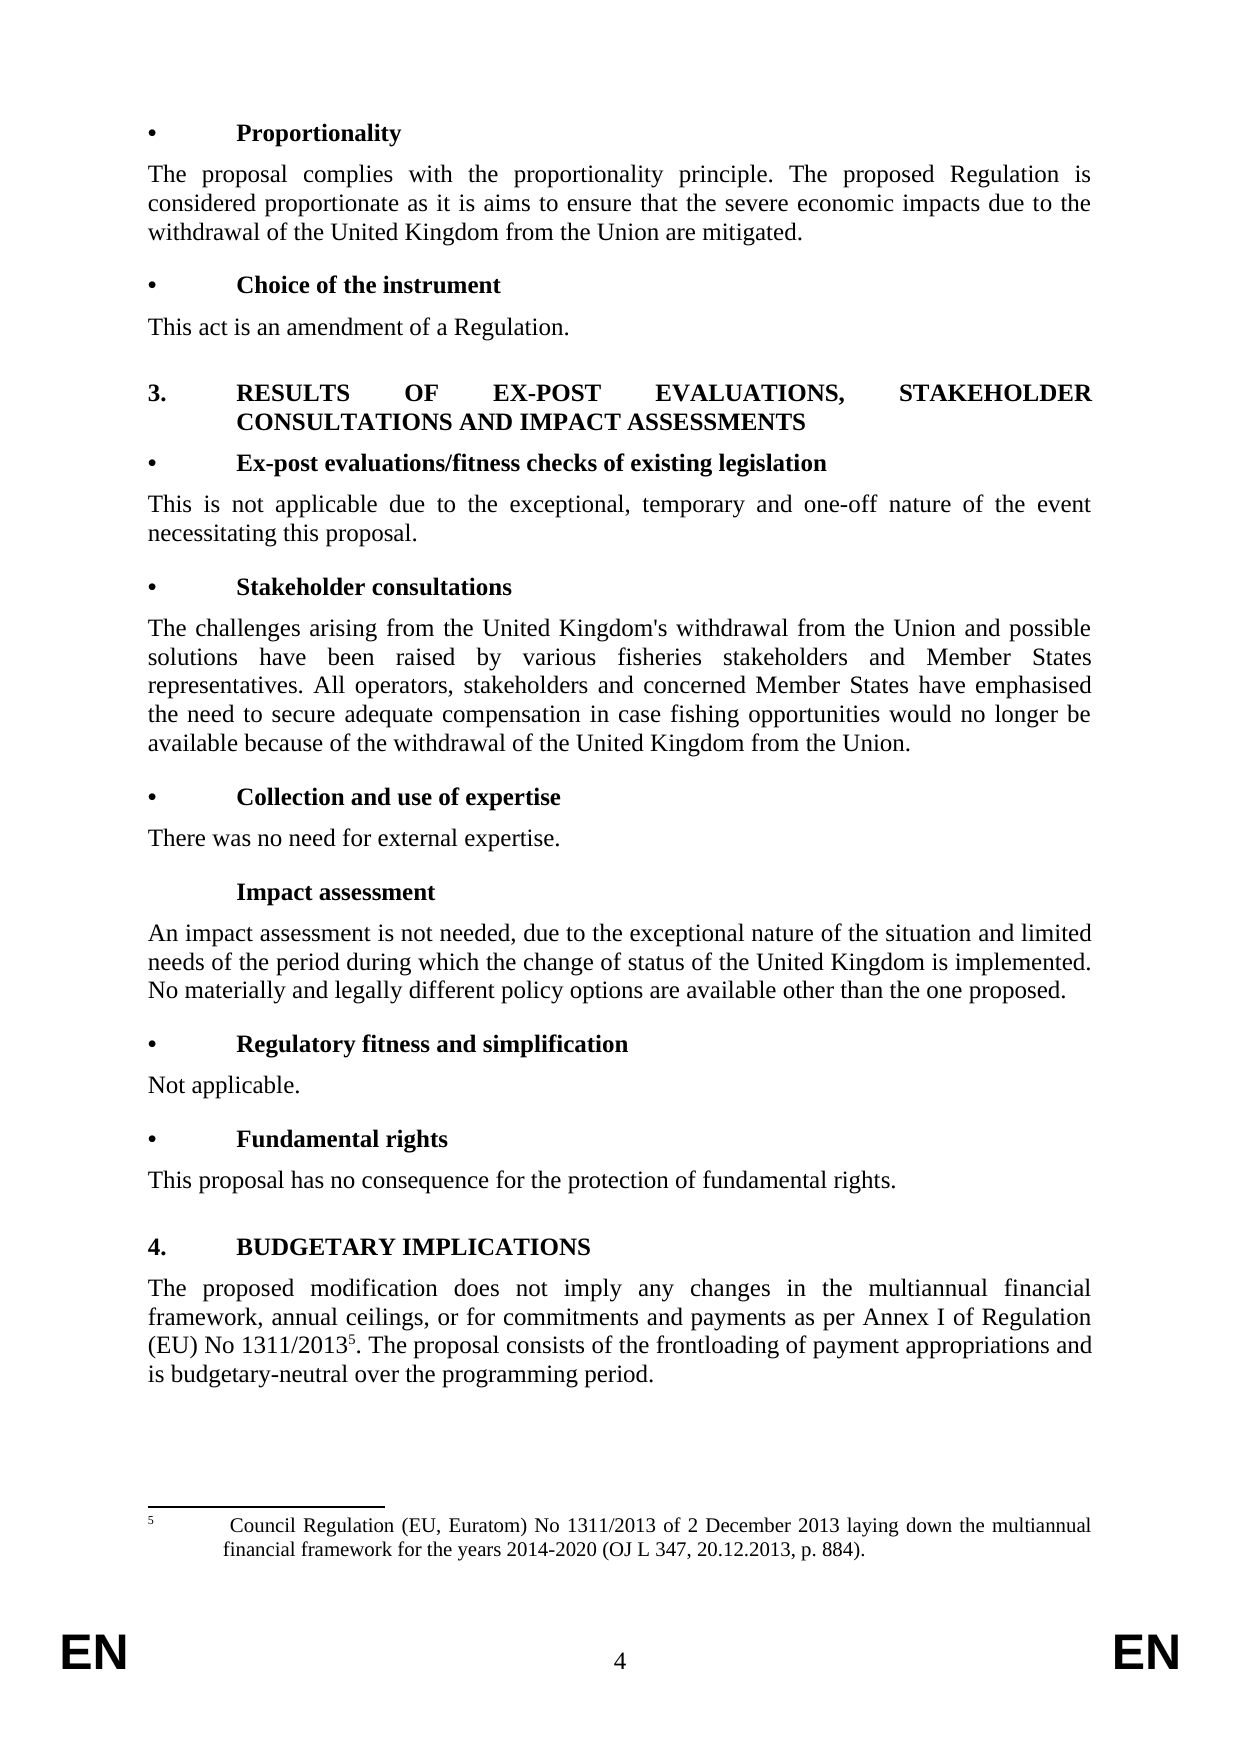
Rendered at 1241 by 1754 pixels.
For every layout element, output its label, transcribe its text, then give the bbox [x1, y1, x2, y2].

text There was no need for external expertise. [148, 823, 1093, 852]
subtitle • Choice of the instrument [148, 271, 1093, 299]
subtitle • Proportionality [148, 118, 1093, 147]
subtitle Impact assessment [148, 877, 1093, 906]
subtitle 4. BUDGETARY IMPLICATIONS [148, 1232, 1093, 1261]
subtitle • Fundamental rights [148, 1124, 1093, 1153]
text Not applicable. [148, 1071, 1093, 1099]
text This proposal has no consequence for the protection of fundamental rights. [148, 1166, 1093, 1194]
subtitle • Collection and use of expertise [148, 782, 1093, 811]
subtitle 3. RESULTS OF EX-POST EVALUATIONS, STAKEHOLDER CONSULTATIONS AND IMPACT ASSESSMENTS [148, 378, 1093, 436]
text The proposed modification does not imply any changes in the multiannual financial framework, annual ceilings, or for commitments and payments as per Annex I of Regulation (EU) No 1311/2013. The proposal consists of the frontloading of payment appropriations and is budgetary-neutral over the programming period. [148, 1273, 1093, 1388]
text This is not applicable due to the exceptional, temporary and one-off nature of the event necessitating this proposal. [148, 489, 1093, 547]
text This act is an amendment of a Regulation. [148, 312, 1093, 341]
subtitle • Stakeholder consultations [148, 572, 1093, 601]
text An impact assessment is not needed, due to the exceptional nature of the situation and limited needs of the period during which the change of status of the United Kingdom is implemented. No materially and legally different policy options are available other than the one proposed. [148, 918, 1093, 1004]
text The proposal complies with the proportionality principle. The proposed Regulation is considered proportionate as it is aims to ensure that the severe economic impacts due to the withdrawal of the United Kingdom from the Union are mitigated. [148, 159, 1093, 246]
subtitle • Regulatory fitness and simplification [148, 1029, 1093, 1058]
subtitle • Ex-post evaluations/fitness checks of existing legislation [148, 448, 1093, 477]
text The challenges arising from the United Kingdom's withdrawal from the Union and possible solutions have been raised by various fisheries stakeholders and Member States representatives. All operators, stakeholders and concerned Member States have emphasised the need to secure adequate compensation in case fishing opportunities would no longer be available because of the withdrawal of the United Kingdom from the Union. [148, 613, 1093, 757]
